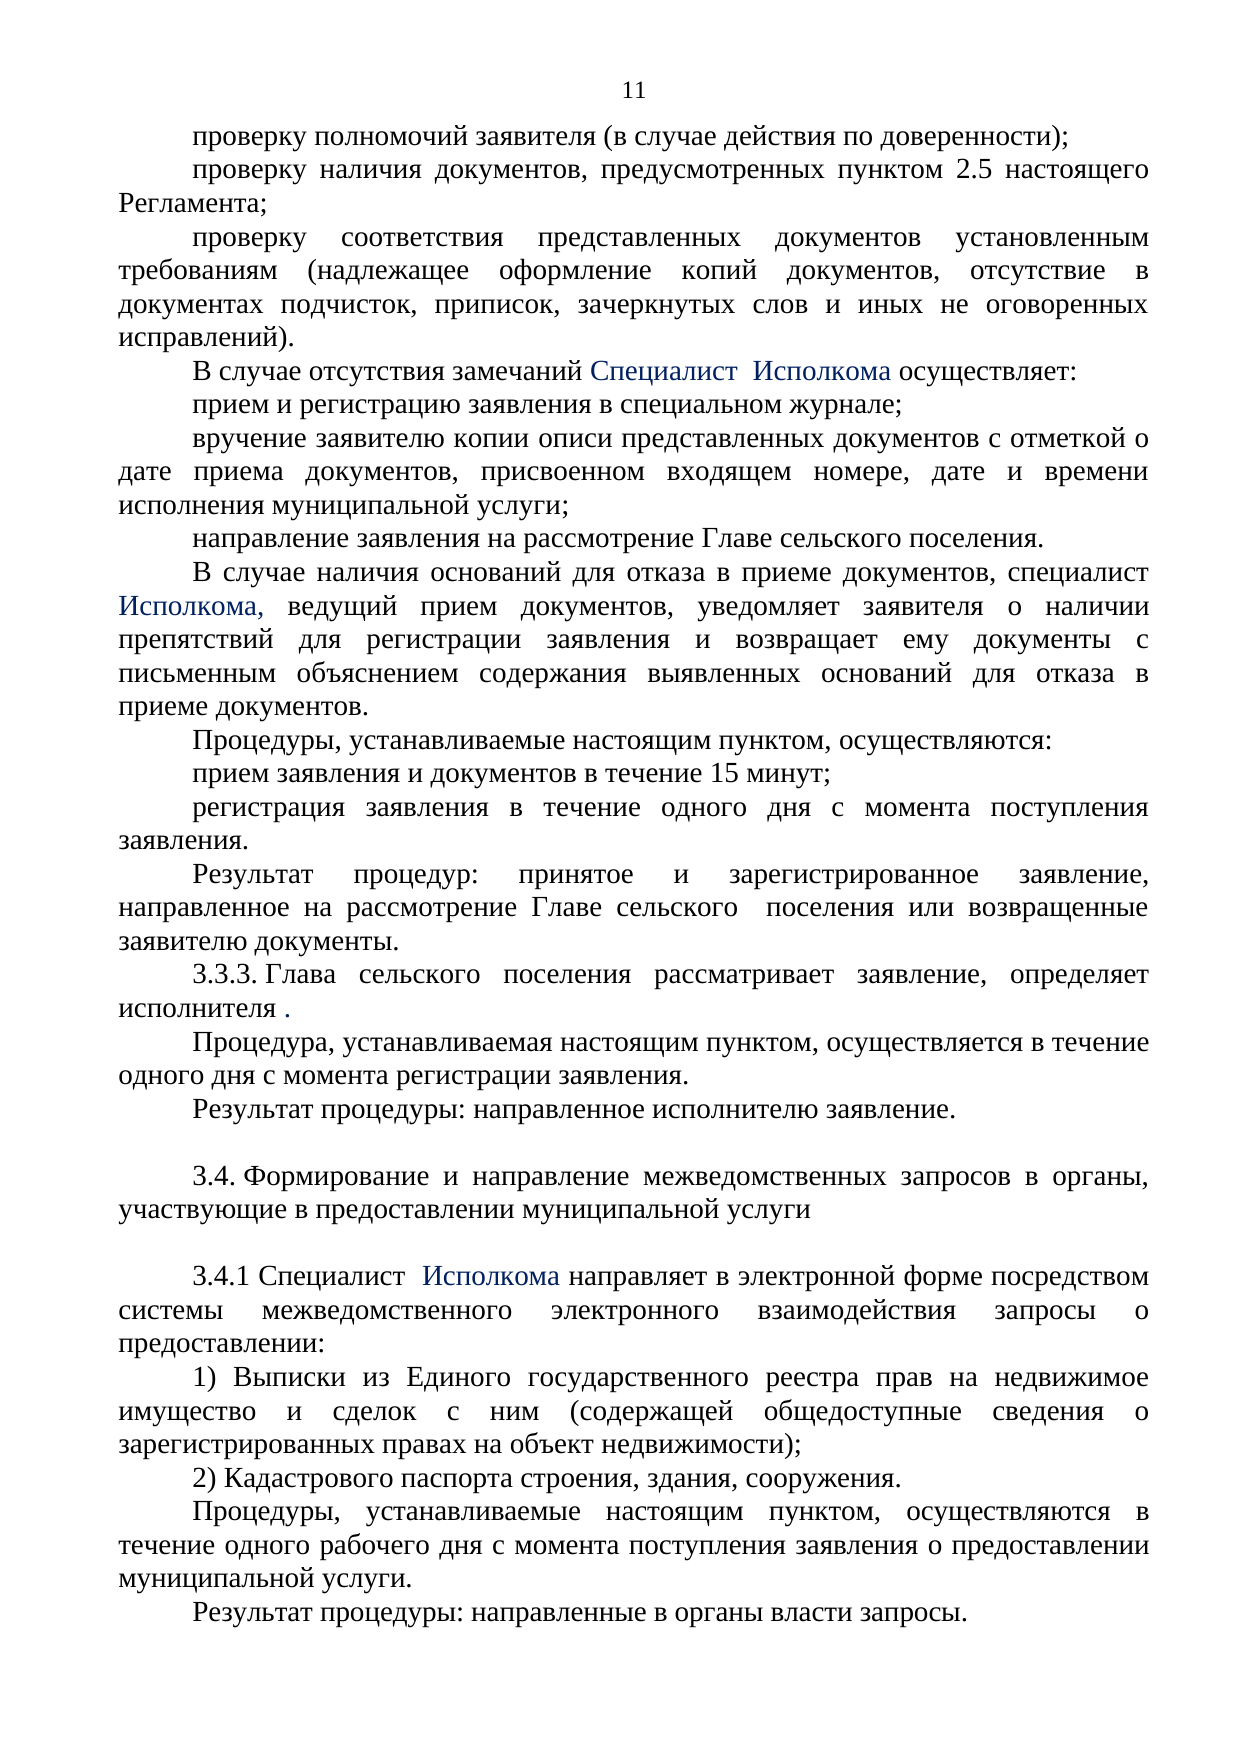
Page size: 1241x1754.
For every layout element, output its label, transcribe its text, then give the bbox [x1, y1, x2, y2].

text В случае отсутствия замечаний Специалист Исполкома осуществляет: [118, 353, 1150, 386]
text Результат процедуры: направленное исполнителю заявление. [118, 1091, 1150, 1124]
text Результат процедур: принятое и зарегистрированное заявление, направленное на рассмотрение Главе сельского поселения или возвращенные заявителю документы. [118, 856, 1150, 957]
text 3.3.3. Глава сельского поселения рассматривает заявление, определяет исполнителя . [118, 957, 1150, 1024]
text 1) Выписки из Единого государственного реестра прав на недвижимое имущество и сделок с ним (содержащей общедоступные сведения о зарегистрированных правах на объект недвижимости); [118, 1359, 1150, 1460]
text Процедуры, устанавливаемые настоящим пунктом, осуществляются: [118, 722, 1150, 755]
text прием заявления и документов в течение 15 минут; [118, 755, 1150, 789]
text В случае наличия оснований для отказа в приеме документов, специалист Исполкома, ведущий прием документов, уведомляет заявителя о наличии препятствий для регистрации заявления и возвращает ему документы с письменным объяснением содержания выявленных оснований для отказа в приеме документов. [118, 554, 1150, 722]
text Процедуры, устанавливаемые настоящим пунктом, осуществляются в течение одного рабочего дня с момента поступления заявления о предоставлении муниципальной услуги. [118, 1493, 1150, 1594]
text 3.4. Формирование и направление межведомственных запросов в органы, участвующие в предоставлении муниципальной услуги [118, 1158, 1150, 1225]
text Процедура, устанавливаемая настоящим пунктом, осуществляется в течение одного дня с момента регистрации заявления. [118, 1024, 1150, 1091]
text проверку соответствия представленных документов установленным требованиям (надлежащее оформление копий документов, отсутствие в документах подчисток, приписок, зачеркнутых слов и иных не оговоренных исправлений). [118, 219, 1150, 353]
text 2) Кадастрового паспорта строения, здания, сооружения. [118, 1460, 1150, 1493]
text направление заявления на рассмотрение Главе сельского поселения. [118, 521, 1150, 554]
text Результат процедуры: направленные в органы власти запросы. [118, 1594, 1150, 1627]
text вручение заявителю копии описи представленных документов с отметкой о дате приема документов, присвоенном входящем номере, дате и времени исполнения муниципальной услуги; [118, 420, 1150, 521]
text проверку наличия документов, предусмотренных пунктом 2.5 настоящего Регламента; [118, 152, 1150, 219]
text проверку полномочий заявителя (в случае действия по доверенности); [118, 118, 1150, 152]
text 3.4.1 Специалист Исполкома направляет в электронной форме посредством системы межведомственного электронного взаимодействия запросы о предоставлении: [118, 1258, 1150, 1359]
text регистрация заявления в течение одного дня с момента поступления заявления. [118, 789, 1150, 856]
text прием и регистрацию заявления в специальном журнале; [118, 386, 1150, 420]
